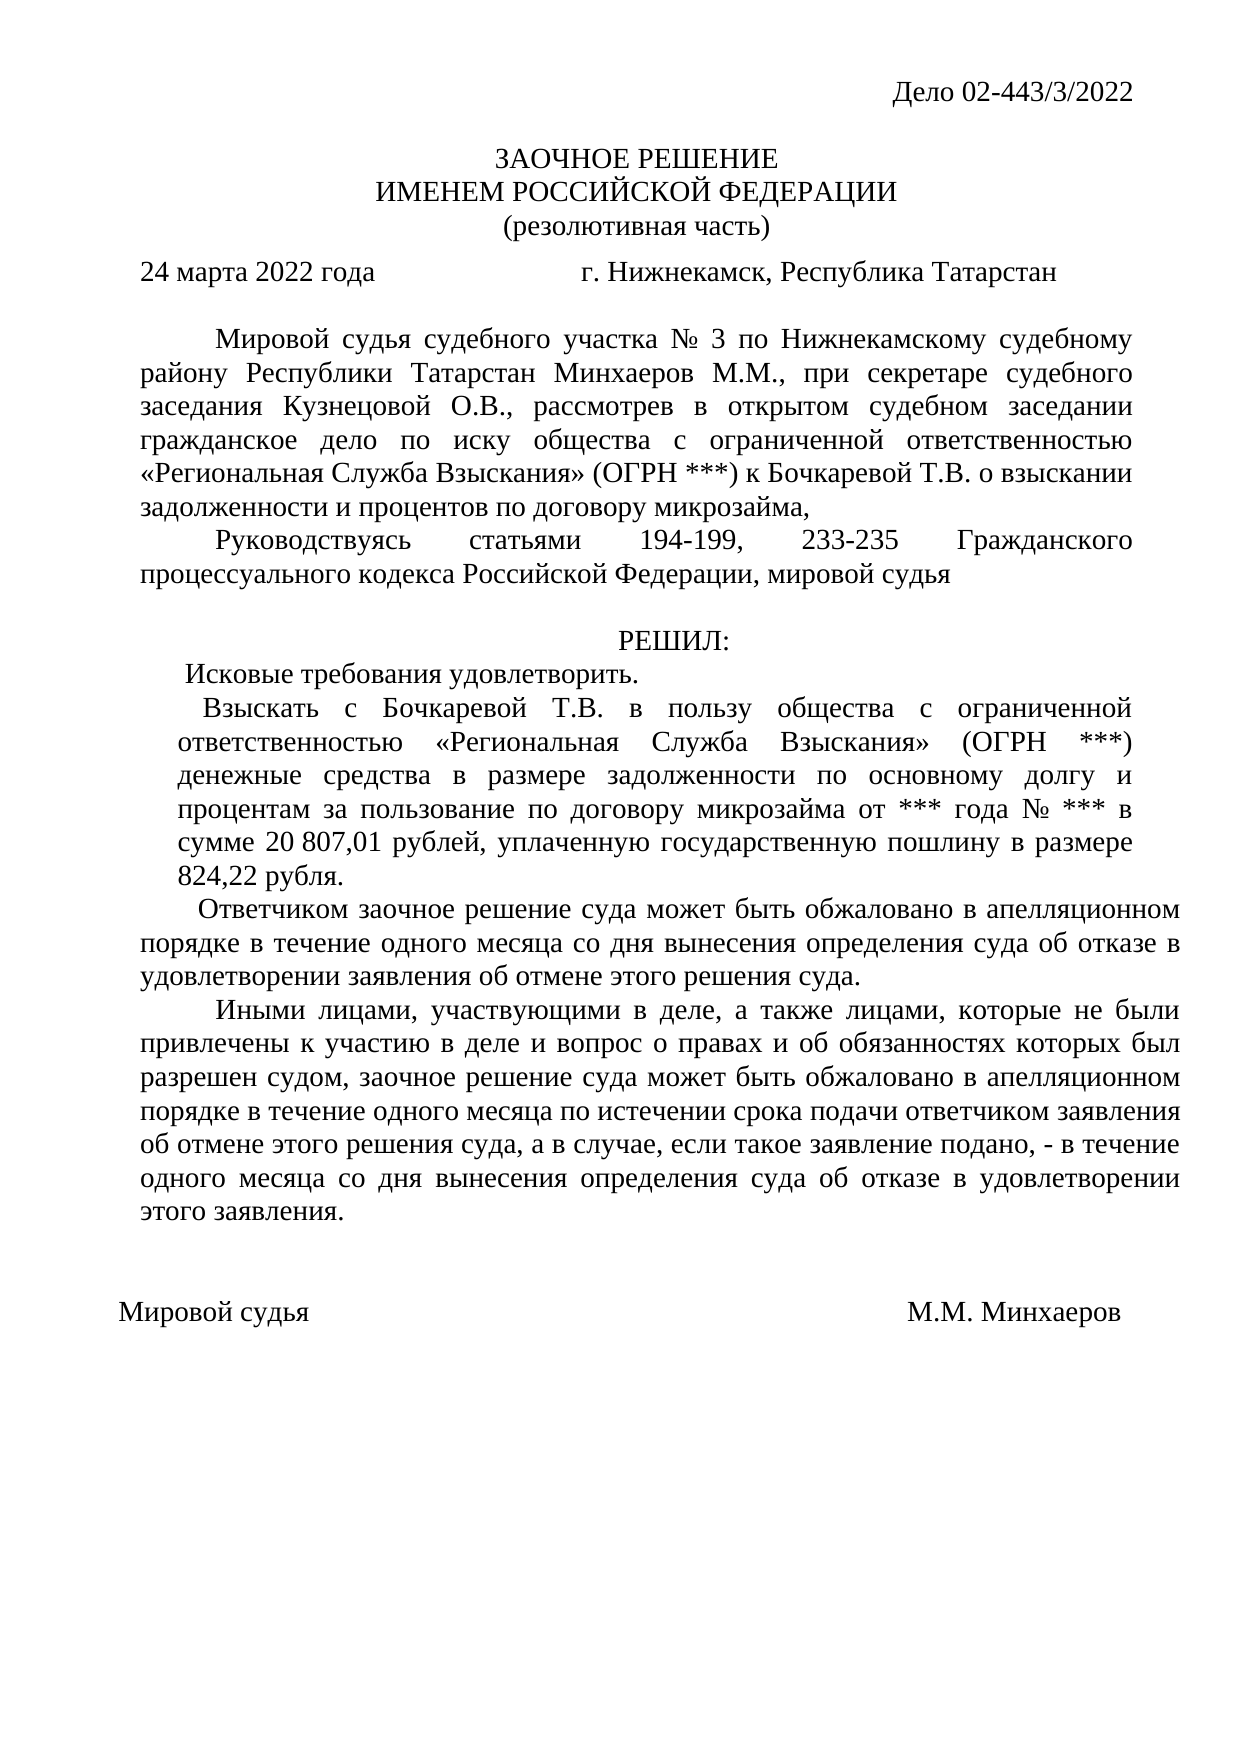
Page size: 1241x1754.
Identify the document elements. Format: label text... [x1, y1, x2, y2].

text Руководствуясь статьями 194-199, 233-235 Гражданского процессуального кодекса Российской Федерации, мировой судья [140, 522, 1133, 589]
text Иными лицами, участвующими в деле, а также лицами, которые не были привлечены к участию в деле и вопрос о правах и об обязанностях которых был разрешен судом, заочное решение суда может быть обжаловано в апелляционном порядке в течение одного месяца по истечении срока подачи ответчиком заявления об отмене этого решения суда, а в случае, если такое заявление подано, - в течение одного месяца со дня вынесения определения суда об отказе в удовлетворении этого заявления. [140, 992, 1181, 1227]
text Дело 02-443/3/2022 [140, 74, 1133, 107]
text 24 марта 2022 года г. Нижнекамск, Республика Татарстан [140, 254, 1133, 288]
text РЕШИЛ: [140, 623, 1133, 657]
text ЗАОЧНОЕ РЕШЕНИЕ [140, 141, 1133, 174]
text (резолютивная часть) [140, 208, 1133, 242]
text Мировой судья судебного участка № 3 по Нижнекамскому судебному району Республики Татарстан Минхаеров М.М., при секретаре судебного заседания Кузнецовой О.В., рассмотрев в открытом судебном заседании гражданское дело по иску общества с ограниченной ответственностью «Региональная Служба Взыскания» (ОГРН ***) к Бочкаревой Т.В. о взыскании задолженности и процентов по договору микрозайма, [140, 321, 1133, 522]
text ИМЕНЕМ РОССИЙСКОЙ ФЕДЕРАЦИИ [140, 174, 1133, 208]
text Мировой судья М.М. Минхаеров [118, 1294, 1167, 1327]
text Ответчиком заочное решение суда может быть обжаловано в апелляционном порядке в течение одного месяца со дня вынесения определения суда об отказе в удовлетворении заявления об отмене этого решения суда. [140, 891, 1181, 992]
text Взыскать с Бочкаревой Т.В. в пользу общества с ограниченной ответственностью «Региональная Служба Взыскания» (ОГРН ***) денежные средства в размере задолженности по основному долгу и процентам за пользование по договору микрозайма от *** года № *** в сумме 20 807,01 рублей, уплаченную государственную пошлину в размере 824,22 рубля. [177, 690, 1133, 891]
text Исковые требования удовлетворить. [177, 657, 1133, 690]
